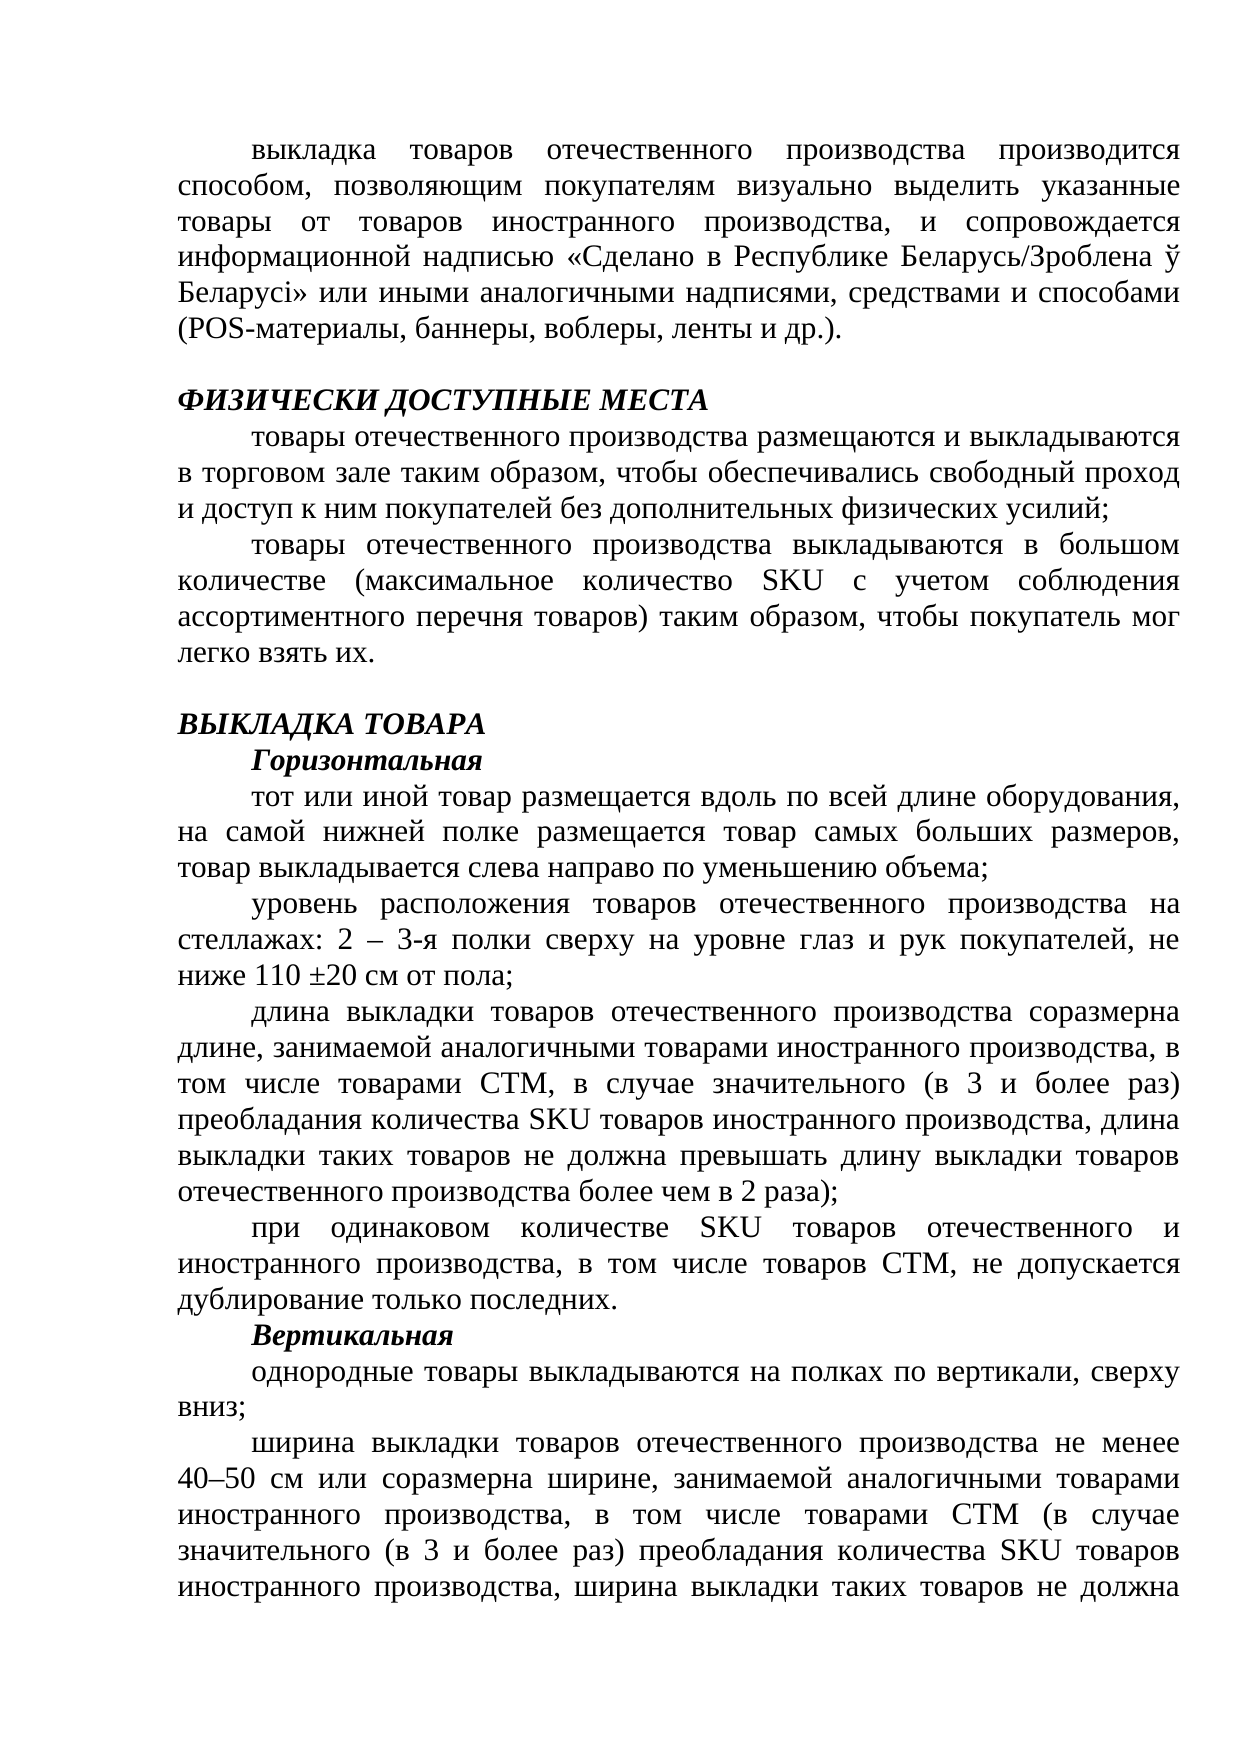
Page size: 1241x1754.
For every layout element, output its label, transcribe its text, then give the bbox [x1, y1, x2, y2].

text однородные товары выкладываются на полках по вертикали, сверху вниз; [177, 1352, 1181, 1424]
text длина выкладки товаров отечественного производства соразмерна длине, занимаемой аналогичными товарами иностранного производства, в том числе товарами СТМ, в случае значительного (в 3 и более раз) преобладания количества SKU товаров иностранного производства, длина выкладки таких товаров не должна превышать длину выкладки товаров отечественного производства более чем в 2 раза); [177, 992, 1181, 1208]
text выкладка товаров отечественного производства производится способом, позволяющим покупателям визуально выделить указанные товары от товаров иностранного производства, и сопровождается информационной надписью «Сделано в Республике Беларусь/Зроблена ў Беларусi» или иными аналогичными надписями, средствами и способами (POS-материалы, баннеры, воблеры, ленты и др.). [177, 130, 1181, 346]
text ФИЗИЧЕСКИ ДОСТУПНЫЕ МЕСТА [177, 381, 1181, 417]
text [177, 1424, 1181, 1603]
text товары отечественного производства размещаются и выкладываются в торговом зале таким образом, чтобы обеспечивались свободный проход и доступ к ним покупателей без дополнительных физических усилий; [177, 417, 1181, 525]
text ВЫКЛАДКА ТОВАРА [177, 705, 1181, 741]
text тот или иной товар размещается вдоль по всей длине оборудования, на самой нижней полке размещается товар самых больших размеров, товар выкладывается слева направо по уменьшению объема; [177, 777, 1181, 884]
text Вертикальная [177, 1316, 1181, 1352]
text уровень расположения товаров отечественного производства на стеллажах: 2 – 3-я полки сверху на уровне глаз и рук покупателей, не ниже 110 ±20 см от пола; [177, 884, 1181, 992]
text Горизонтальная [177, 741, 1181, 777]
text товары отечественного производства выкладываются в большом количестве (максимальное количество SKU с учетом соблюдения ассортиментного перечня товаров) таким образом, чтобы покупатель мог легко взять их. [177, 525, 1181, 669]
text при одинаковом количестве SKU товаров отечественного и иностранного производства, в том числе товаров СТМ, не допускается дублирование только последних. [177, 1208, 1181, 1316]
